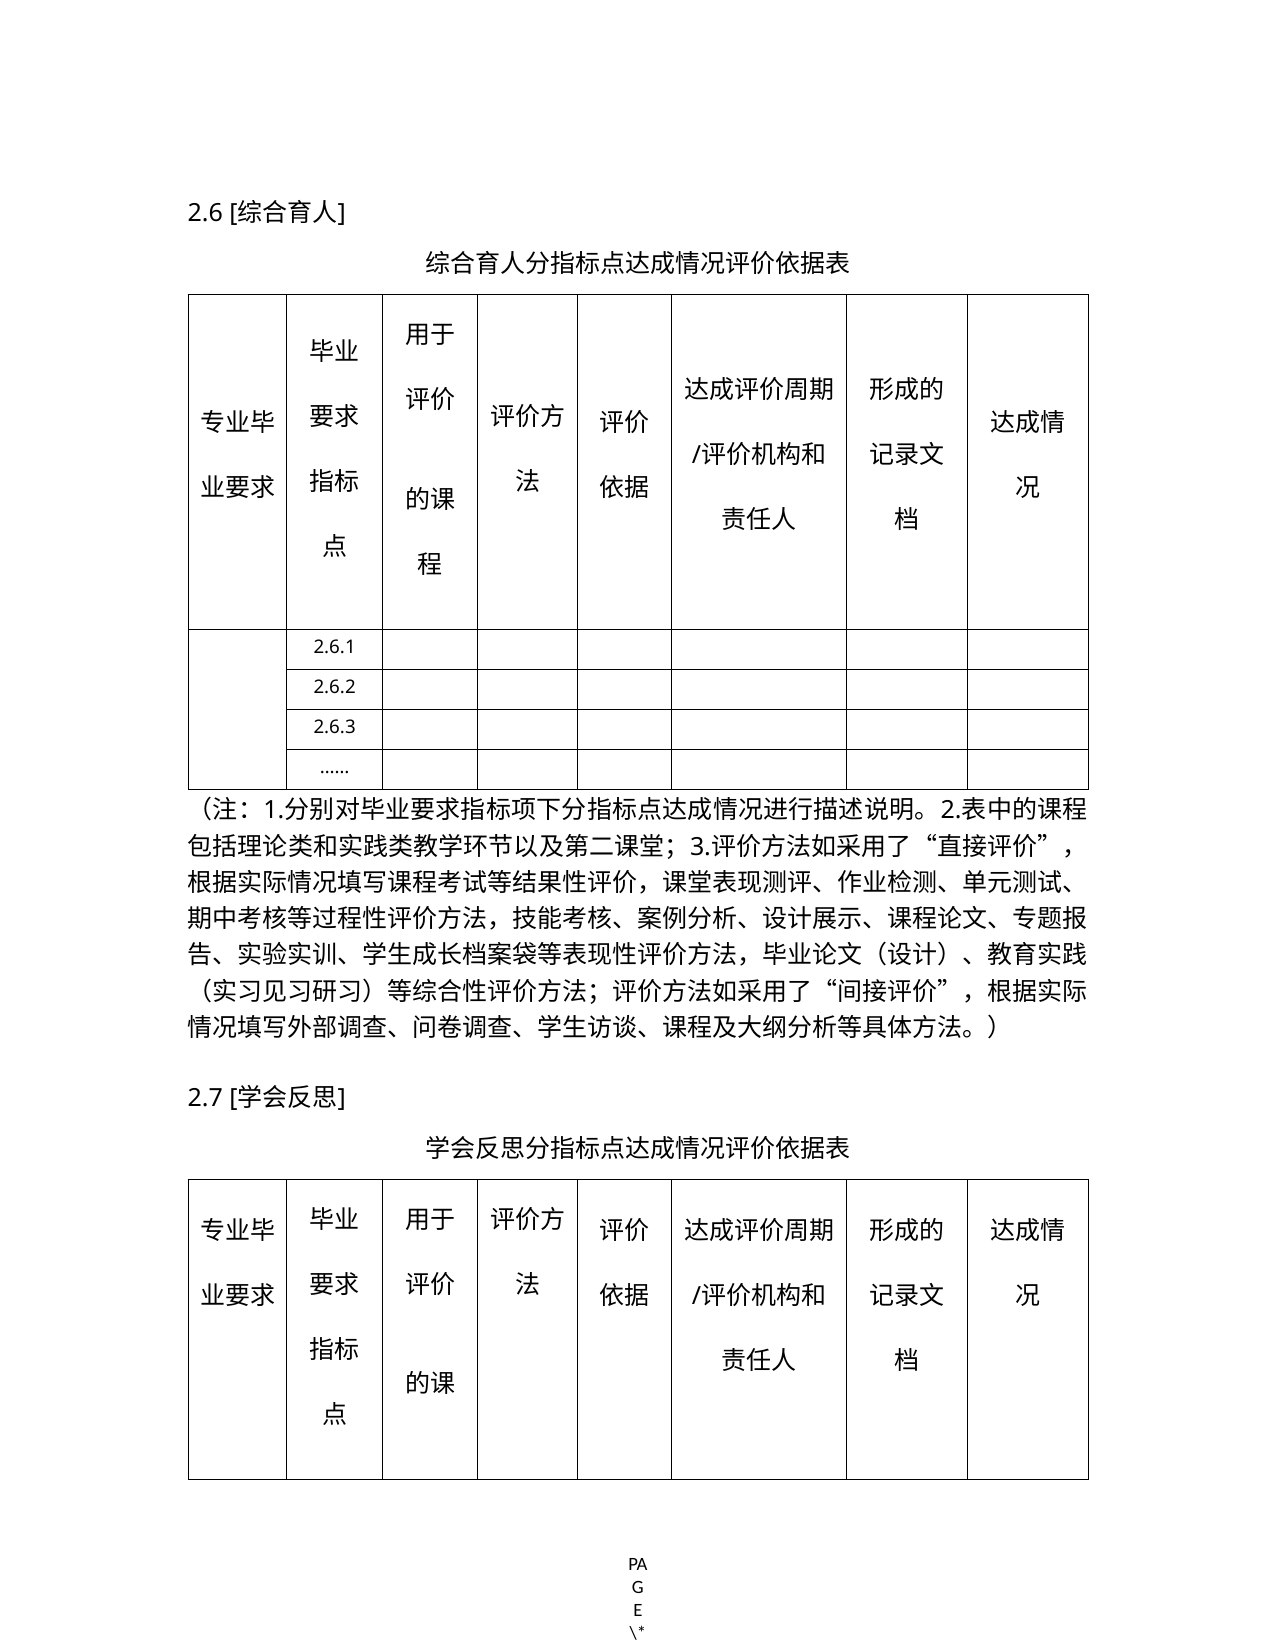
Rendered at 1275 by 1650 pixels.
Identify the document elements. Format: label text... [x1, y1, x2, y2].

table_cell [383, 750, 477, 789]
table_cell …… [287, 750, 382, 789]
table_header 毕业要求指标点 [287, 295, 382, 629]
table_header 专业毕业要求 [189, 1180, 286, 1479]
table_header 达成情况 [968, 295, 1088, 629]
table_cell 2.6.3 [287, 710, 382, 749]
list 2.6 [综合育人] [187, 193, 1087, 229]
table_cell [578, 710, 671, 749]
table_cell 2.6.1 [287, 630, 382, 669]
table_cell [672, 710, 846, 749]
table_header 评价方法 [478, 1180, 577, 1479]
table_cell [847, 750, 967, 789]
table_cell [478, 750, 577, 789]
table_cell [968, 670, 1088, 709]
table_header 达成评价周期/评价机构和责任人 [672, 295, 846, 629]
list 2.7 [学会反思] [187, 1077, 1087, 1114]
table_cell [189, 630, 286, 789]
table_header 专业毕业要求 [189, 295, 286, 629]
table_cell [968, 710, 1088, 749]
table_cell [968, 750, 1088, 789]
table_cell [847, 630, 967, 669]
table_header 形成的记录文档 [847, 295, 967, 629]
table_header 评价依据 [578, 1180, 671, 1479]
table_header 用于评价 的课程 [383, 1180, 477, 1479]
table_cell [383, 630, 477, 669]
table_cell [383, 710, 477, 749]
table_cell [847, 670, 967, 709]
table_cell [478, 710, 577, 749]
table_cell [672, 670, 846, 709]
table_header 评价方法 [478, 295, 577, 629]
table_header 用于评价 的课程 [383, 295, 477, 629]
table_cell [672, 750, 846, 789]
table_cell [847, 710, 967, 749]
table_header 形成的记录文档 [847, 1180, 967, 1479]
table_header 达成评价周期/评价机构和责任人 [672, 1180, 846, 1479]
table_cell [578, 670, 671, 709]
table_cell [478, 670, 577, 709]
text 综合育人分指标点达成情况评价依据表 [187, 229, 1087, 294]
table_cell [672, 630, 846, 669]
text 学会反思分指标点达成情况评价依据表 [187, 1114, 1087, 1179]
table_header 毕业要求指标点 [287, 1180, 382, 1479]
table_cell [578, 750, 671, 789]
table_cell [478, 630, 577, 669]
table_header 评价依据 [578, 295, 671, 629]
table_cell [383, 670, 477, 709]
table_header 达成情况 [968, 1180, 1088, 1479]
table_cell [578, 630, 671, 669]
table_cell [968, 630, 1088, 669]
table_cell 2.6.2 [287, 670, 382, 709]
list （注：1.分别对毕业要求指标项下分指标点达成情况进行描述说明。2.表中的课程包括理论类和实践类教学环节以及第二课堂；3.评价方法如采用了“直接评价”，根据实际情况填写课程考试等结果性评价，课堂表现测评、作业检测、单元测试、期中考核等过程性评价方法，技能考核、案例分析、设计展示、课程论文、专题报告、实验实训、学生成长档案袋等表现性评价方法，毕业论文（设计）、教育实践（实习见习研习）等综合性评价方法；评价方法如采用了“间接评价”，根据实际情况填写外部调查、问卷调查、学生访谈、课程及大纲分析等具体方法。） [187, 790, 1087, 1043]
